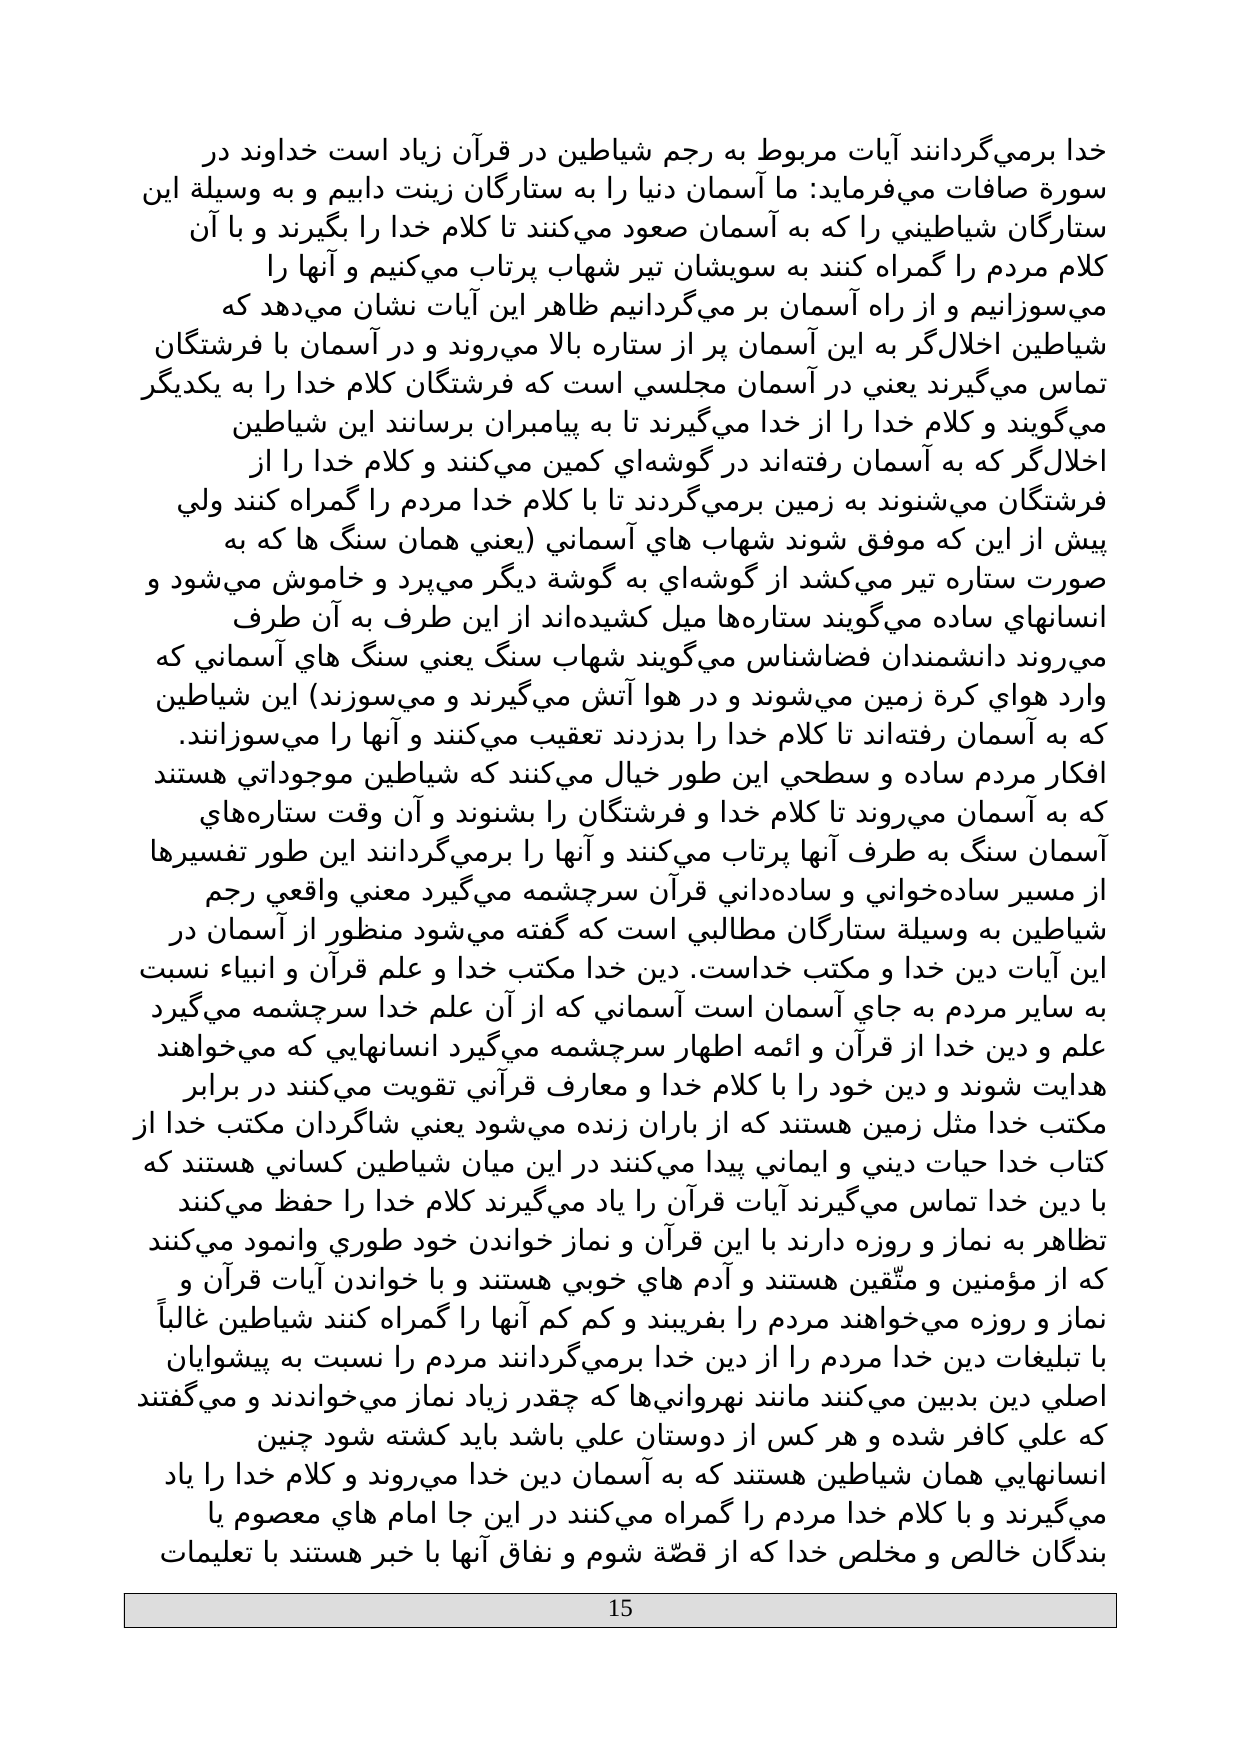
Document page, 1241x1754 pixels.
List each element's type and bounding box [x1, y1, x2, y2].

text [133, 133, 1107, 1569]
